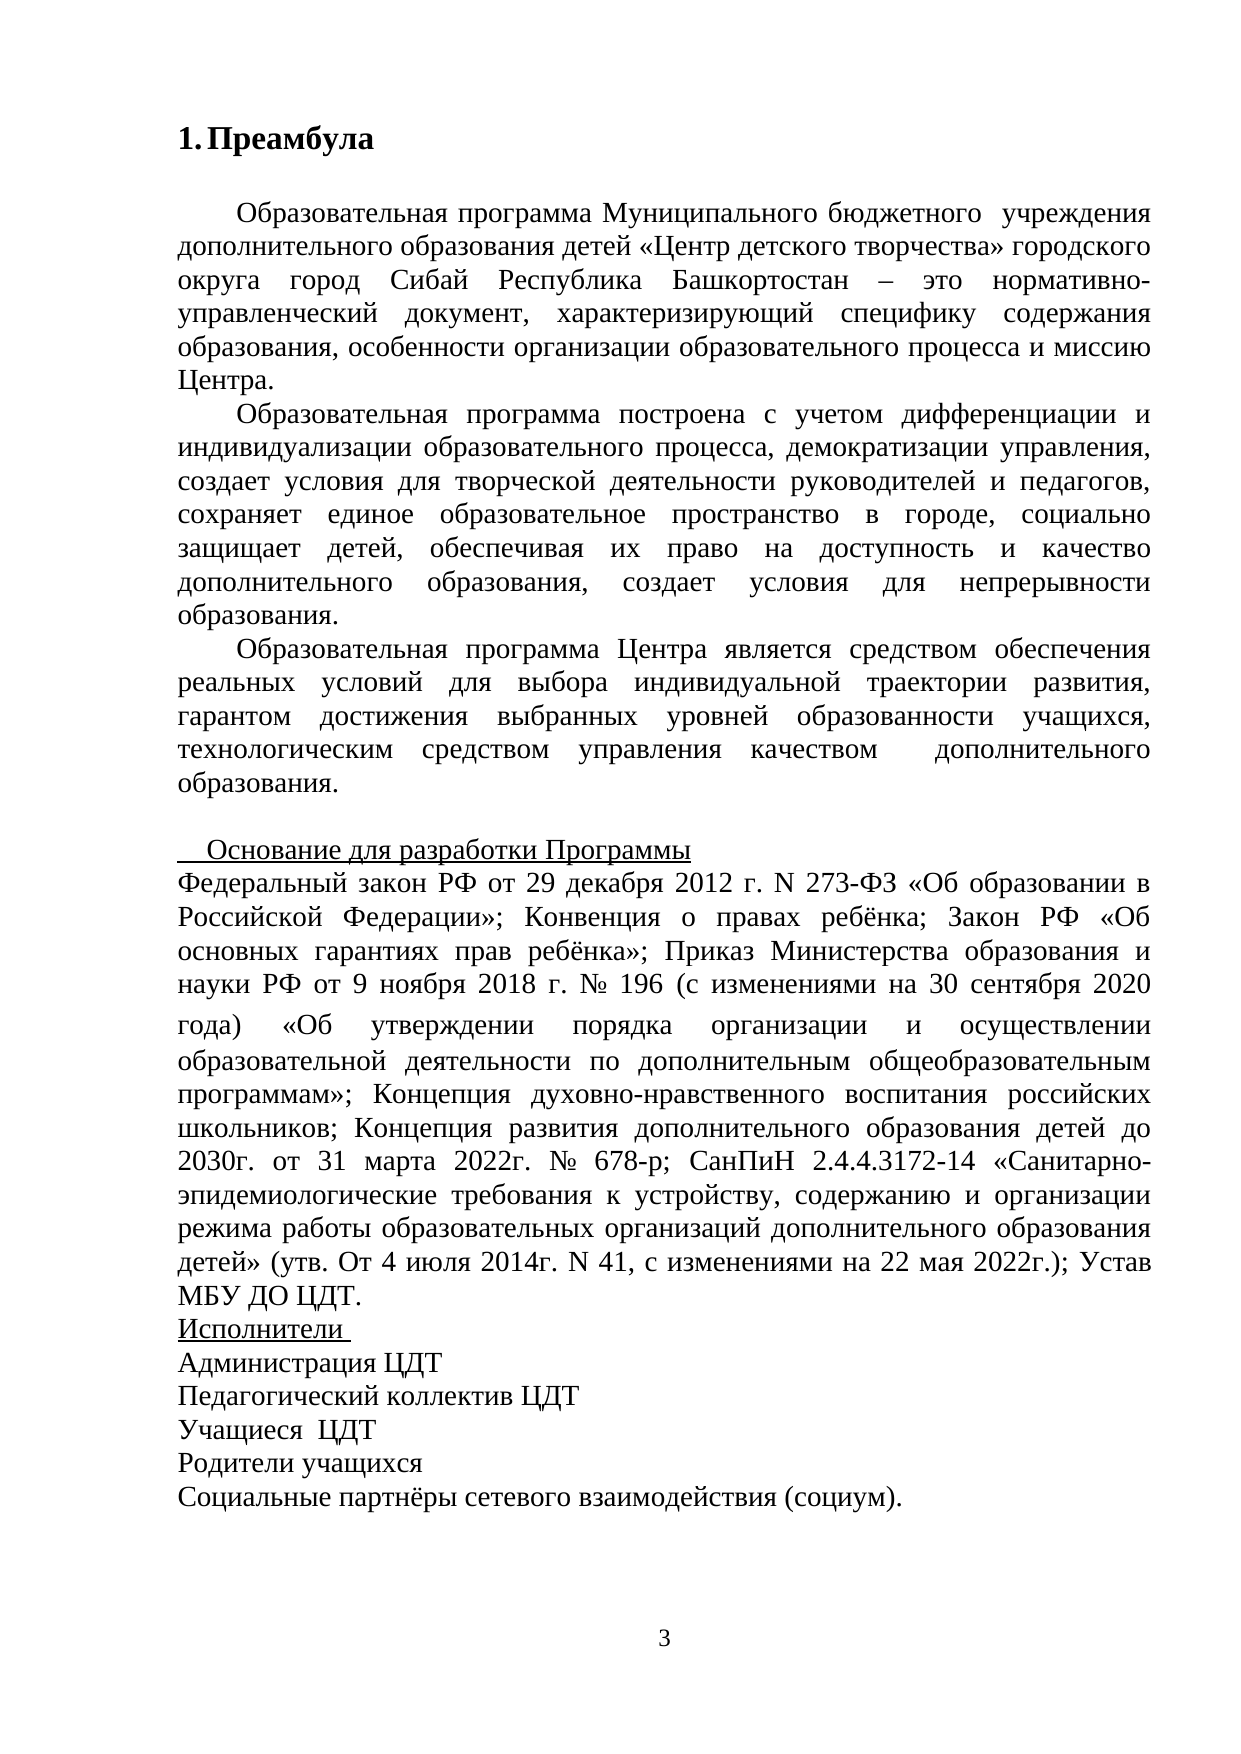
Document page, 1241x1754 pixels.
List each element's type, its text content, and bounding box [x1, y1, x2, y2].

text Образовательная программа построена с учетом дифференциации и индивидуализации образовательного процесса, демократизации управления, создает условия для творческой деятельности руководителей и педагогов, сохраняет единое образовательное пространство в городе, социально защищает детей, обеспечивая их право на доступность и качество дополнительного образования, создает условия для непрерывности образования. [177, 396, 1152, 631]
text Образовательная программа Центра является средством обеспечения реальных условий для выбора индивидуальной траектории развития, гарантом достижения выбранных уровней образованности учащихся, технологическим средством управления качеством дополнительного образования. [177, 631, 1152, 798]
text Администрация ЦДТ [177, 1345, 1152, 1378]
text Основание для разработки Программы [177, 832, 1152, 866]
list Преамбула [177, 118, 1152, 156]
text Образовательная программа Муниципального бюджетного учреждения дополнительного образования детей «Центр детского творчества» городского округа город Сибай Республика Башкортостан – это нормативно-управленческий документ, характеризирующий специфику содержания образования, особенности организации образовательного процесса и миссию Центра. [177, 195, 1152, 396]
list Исполнители [177, 1311, 1152, 1345]
text Педагогический коллектив ЦДТ [177, 1378, 1152, 1412]
list Федеральный закон РФ от 29 декабря 2012 г. N 273-ФЗ «Об образовании в Российской Федерации»; Конвенция о правах ребёнка; Закон РФ «Об основных гарантиях прав ребёнка»; Приказ Министерства образования и науки РФ от 9 ноября 2018 г. № 196 (с изменениями на 30 сентября 2020 года) «Об утверждении порядка организации и осуществлении образовательной деятельности по дополнительным общеобразовательным программам»; Концепция духовно-нравственного воспитания российских школьников; Концепция развития дополнительного образования детей до 2030г. от 31 марта 2022г. № 678-р; СанПиН 2.4.4.3172-14 «Санитарно-эпидемиологические требования к устройству, содержанию и организации режима работы образовательных организаций дополнительного образования детей» (утв. От 4 июля 2014г. N 41, с изменениями на 22 мая 2022г.); Устав МБУ ДО ЦДТ. [177, 866, 1152, 1311]
text Социальные партнёры сетевого взаимодействия (социум). [177, 1479, 1152, 1512]
text Учащиеся ЦДТ [177, 1412, 1152, 1445]
text Родители учащихся [177, 1445, 1152, 1479]
